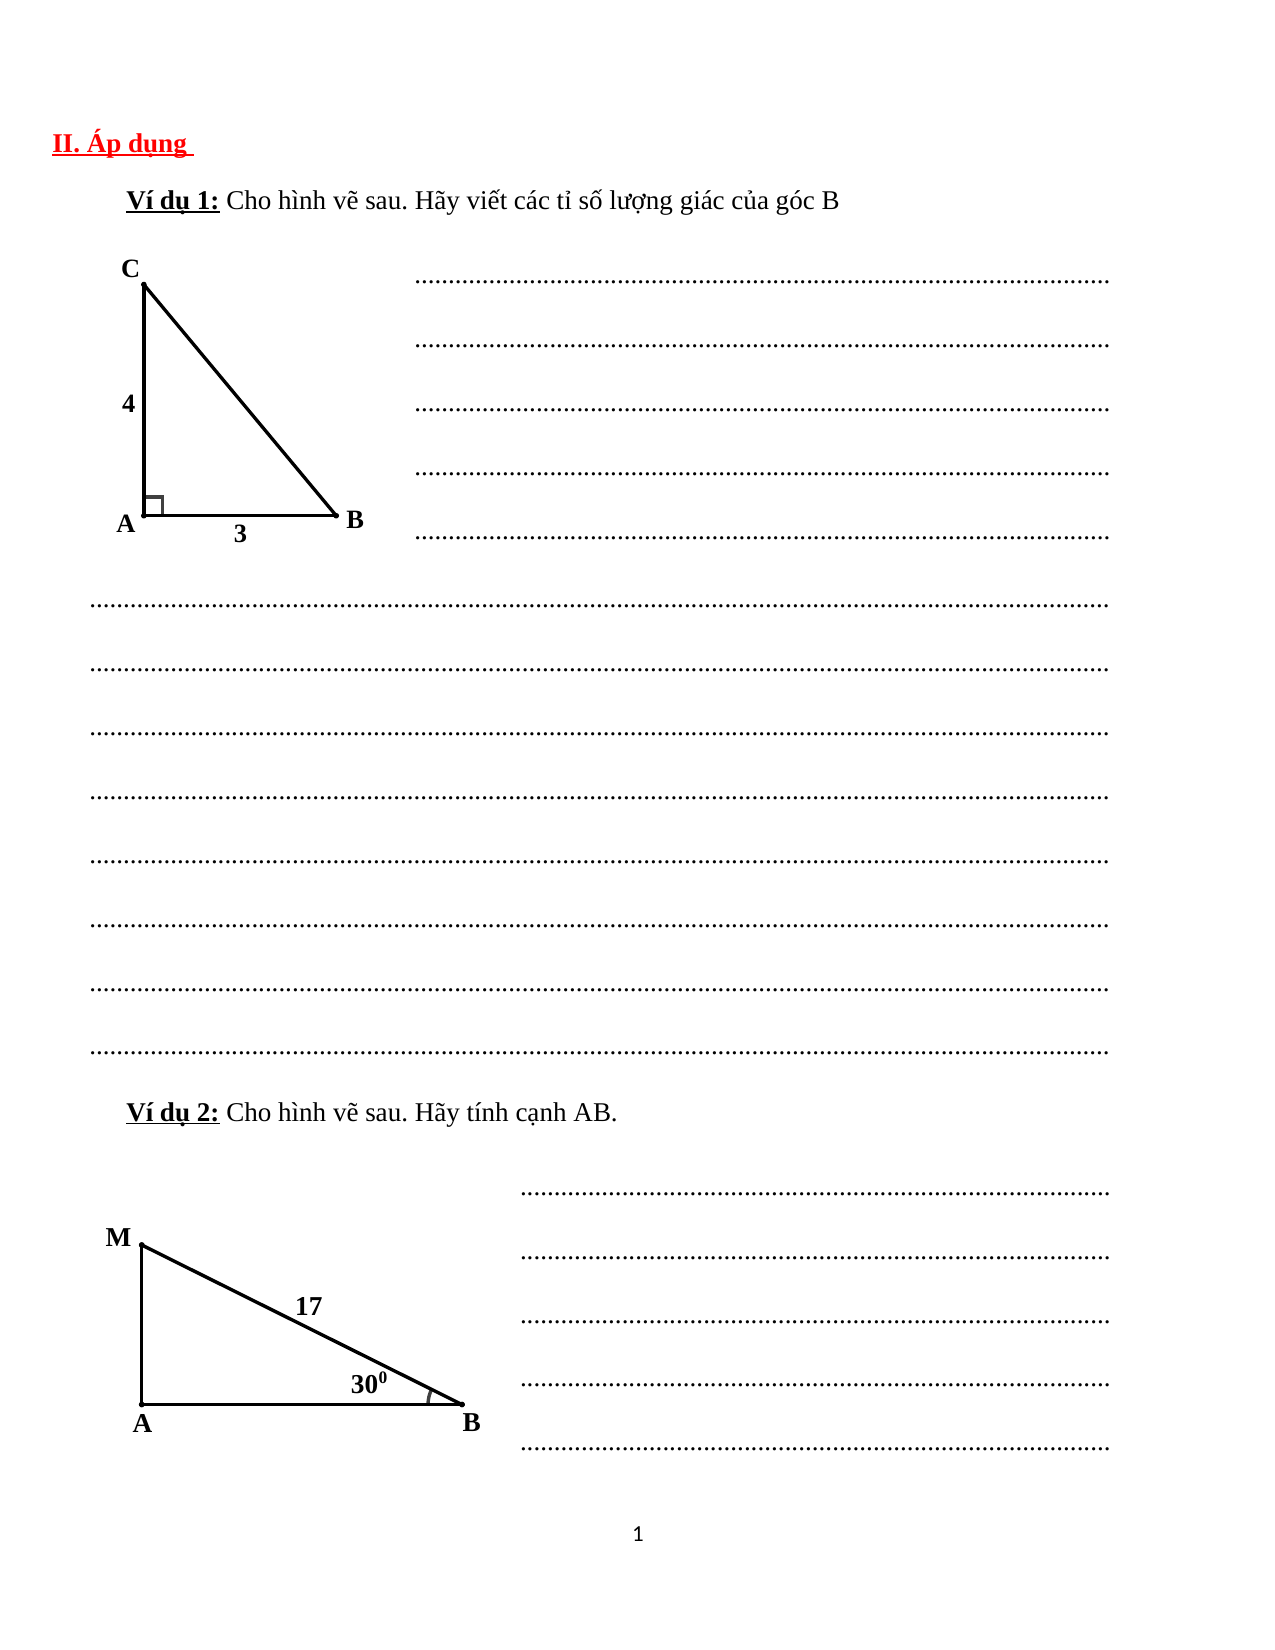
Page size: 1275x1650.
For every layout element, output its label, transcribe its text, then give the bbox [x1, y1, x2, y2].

table_header [78, 1152, 509, 1492]
table_header [509, 1152, 1138, 1492]
text Ví dụ 2: Cho hình vẽ sau. Hãy tính cạnh AB. [126, 1096, 1223, 1127]
table_header [403, 241, 1138, 586]
text II. Áp dụng [52, 127, 1223, 158]
text Ví dụ 1: Cho hình vẽ sau. Hãy viết các tỉ số lượng giác của góc B [126, 184, 1223, 215]
table_cell [78, 586, 1138, 1096]
table_header [78, 241, 403, 586]
